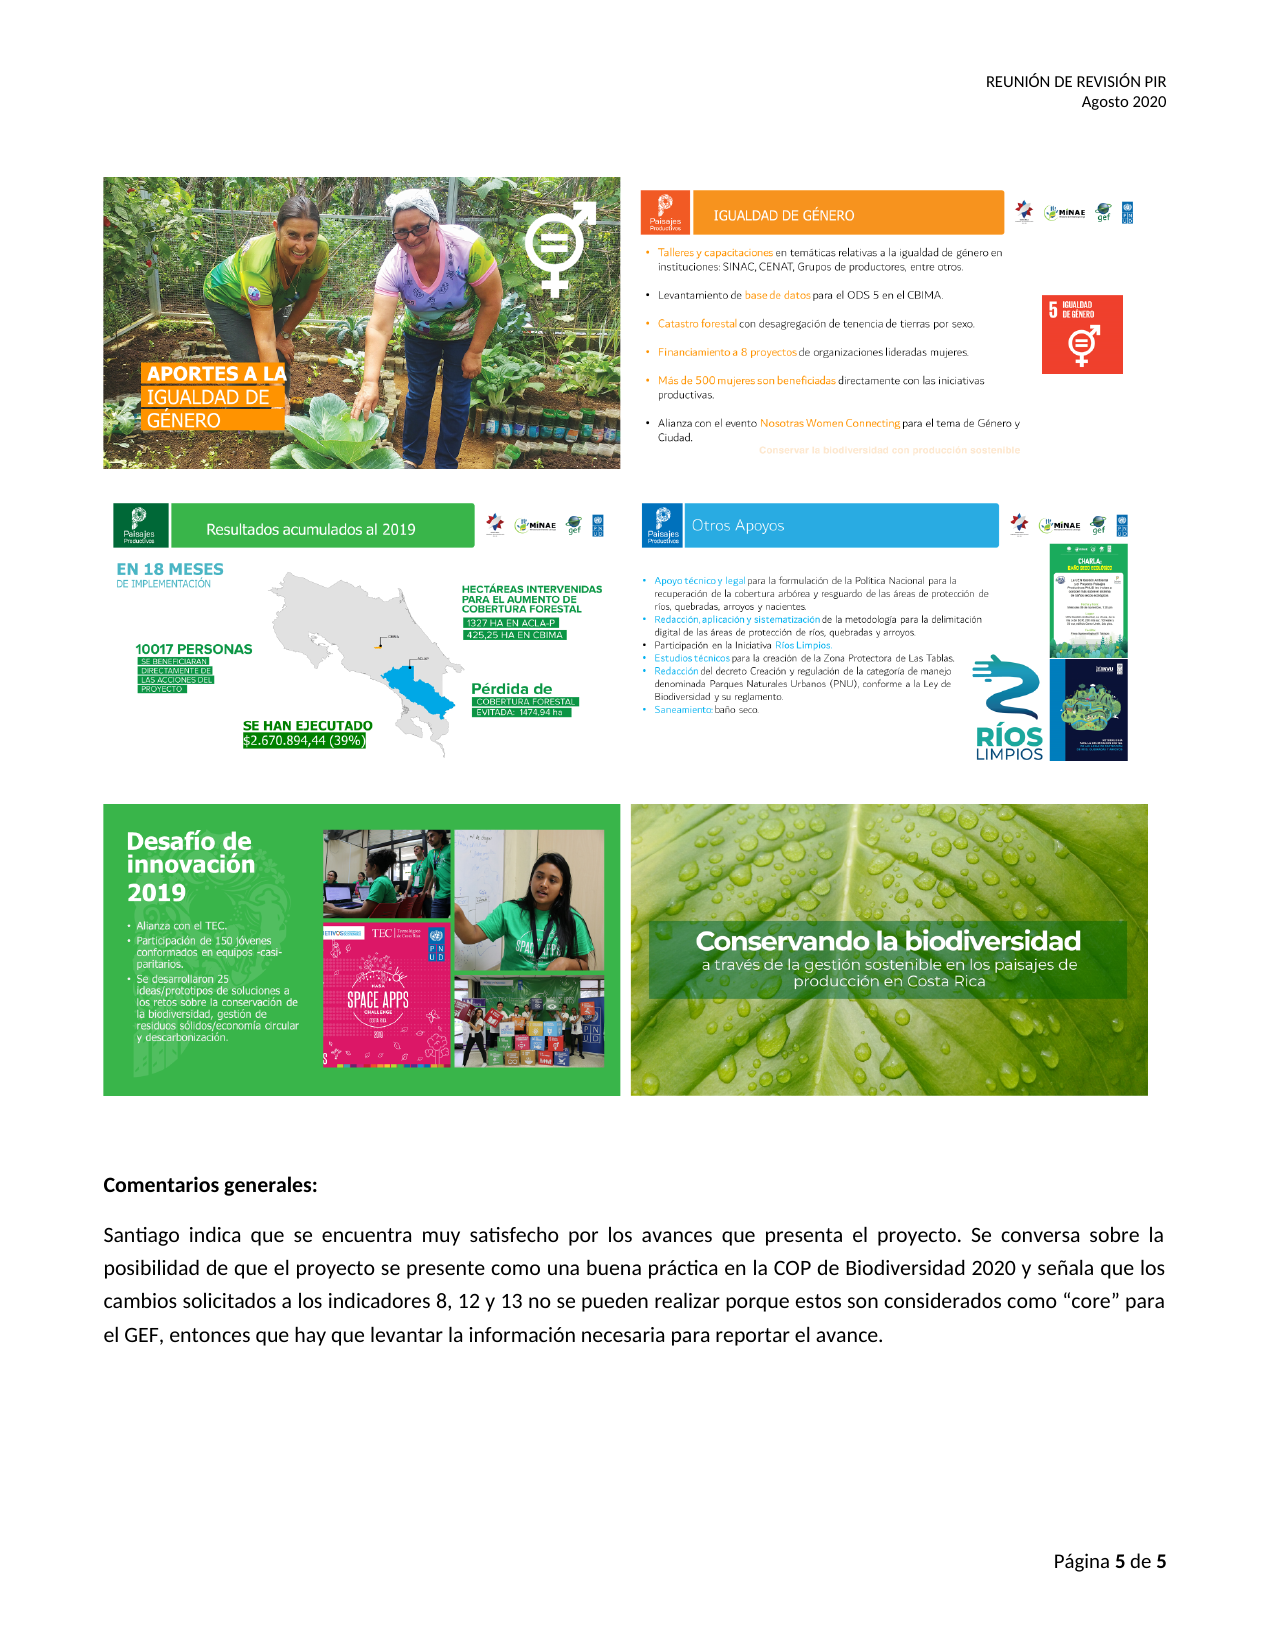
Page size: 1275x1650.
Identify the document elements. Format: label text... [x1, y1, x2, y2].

picture [630, 178, 1147, 469]
text Comentarios generales: [103, 1171, 1166, 1197]
picture [630, 804, 1148, 1096]
picture [103, 804, 621, 1096]
picture [103, 491, 618, 781]
picture [103, 177, 621, 469]
text Santiago indica que se encuentra muy satisfecho por los avances que presenta el proyecto. Se conversa sobre la posibilidad de que el proyecto se presente como una buena práctica en la COP de Biodiversidad 2020 y señala que los cambios solicitados a los indicadores 8, 12 y 13 no se pueden realizar porque estos son considerados como “core” para el GEF, entonces que hay que levantar la información necesaria para reportar el avance. [103, 1221, 1166, 1347]
picture [627, 491, 1142, 781]
